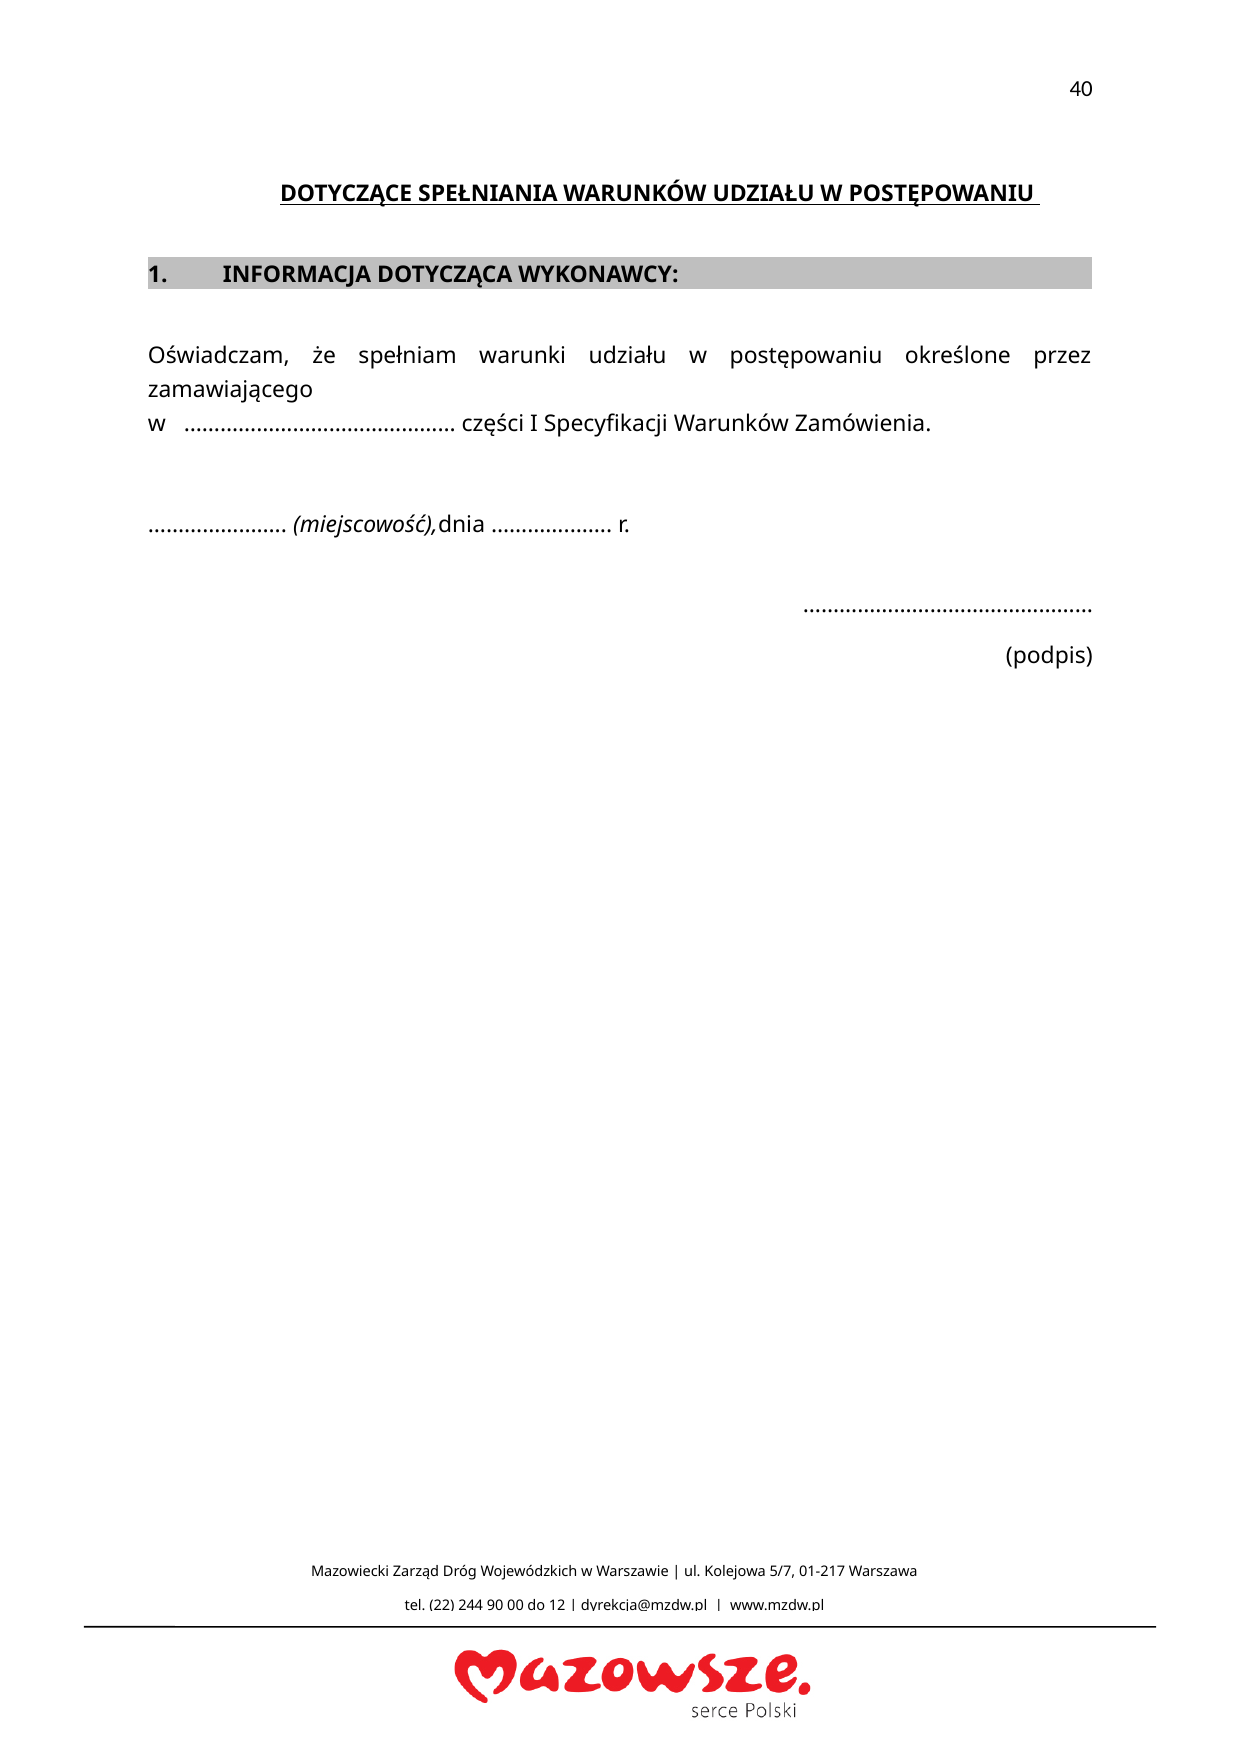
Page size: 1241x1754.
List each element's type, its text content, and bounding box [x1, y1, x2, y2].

text ………………………………………… [148, 558, 1092, 620]
picture [0, 1608, 1241, 1754]
text DOTYCZĄCE SPEŁNIANIA WARUNKÓW UDZIAŁU W POSTĘPOWANIU [148, 177, 1092, 239]
text …………….……. (miejscowość),dnia ………….……. r. [148, 507, 1092, 539]
list INFORMACJA DOTYCZĄCA WYKONAWCY: [148, 257, 1092, 289]
text (podpis) [185, 639, 1093, 670]
text Oświadczam, że spełniam warunki udziału w postępowaniu określone przez zamawiającego w ……………………………………… części I Specyfikacji Warunków Zamówienia. [148, 339, 1092, 438]
